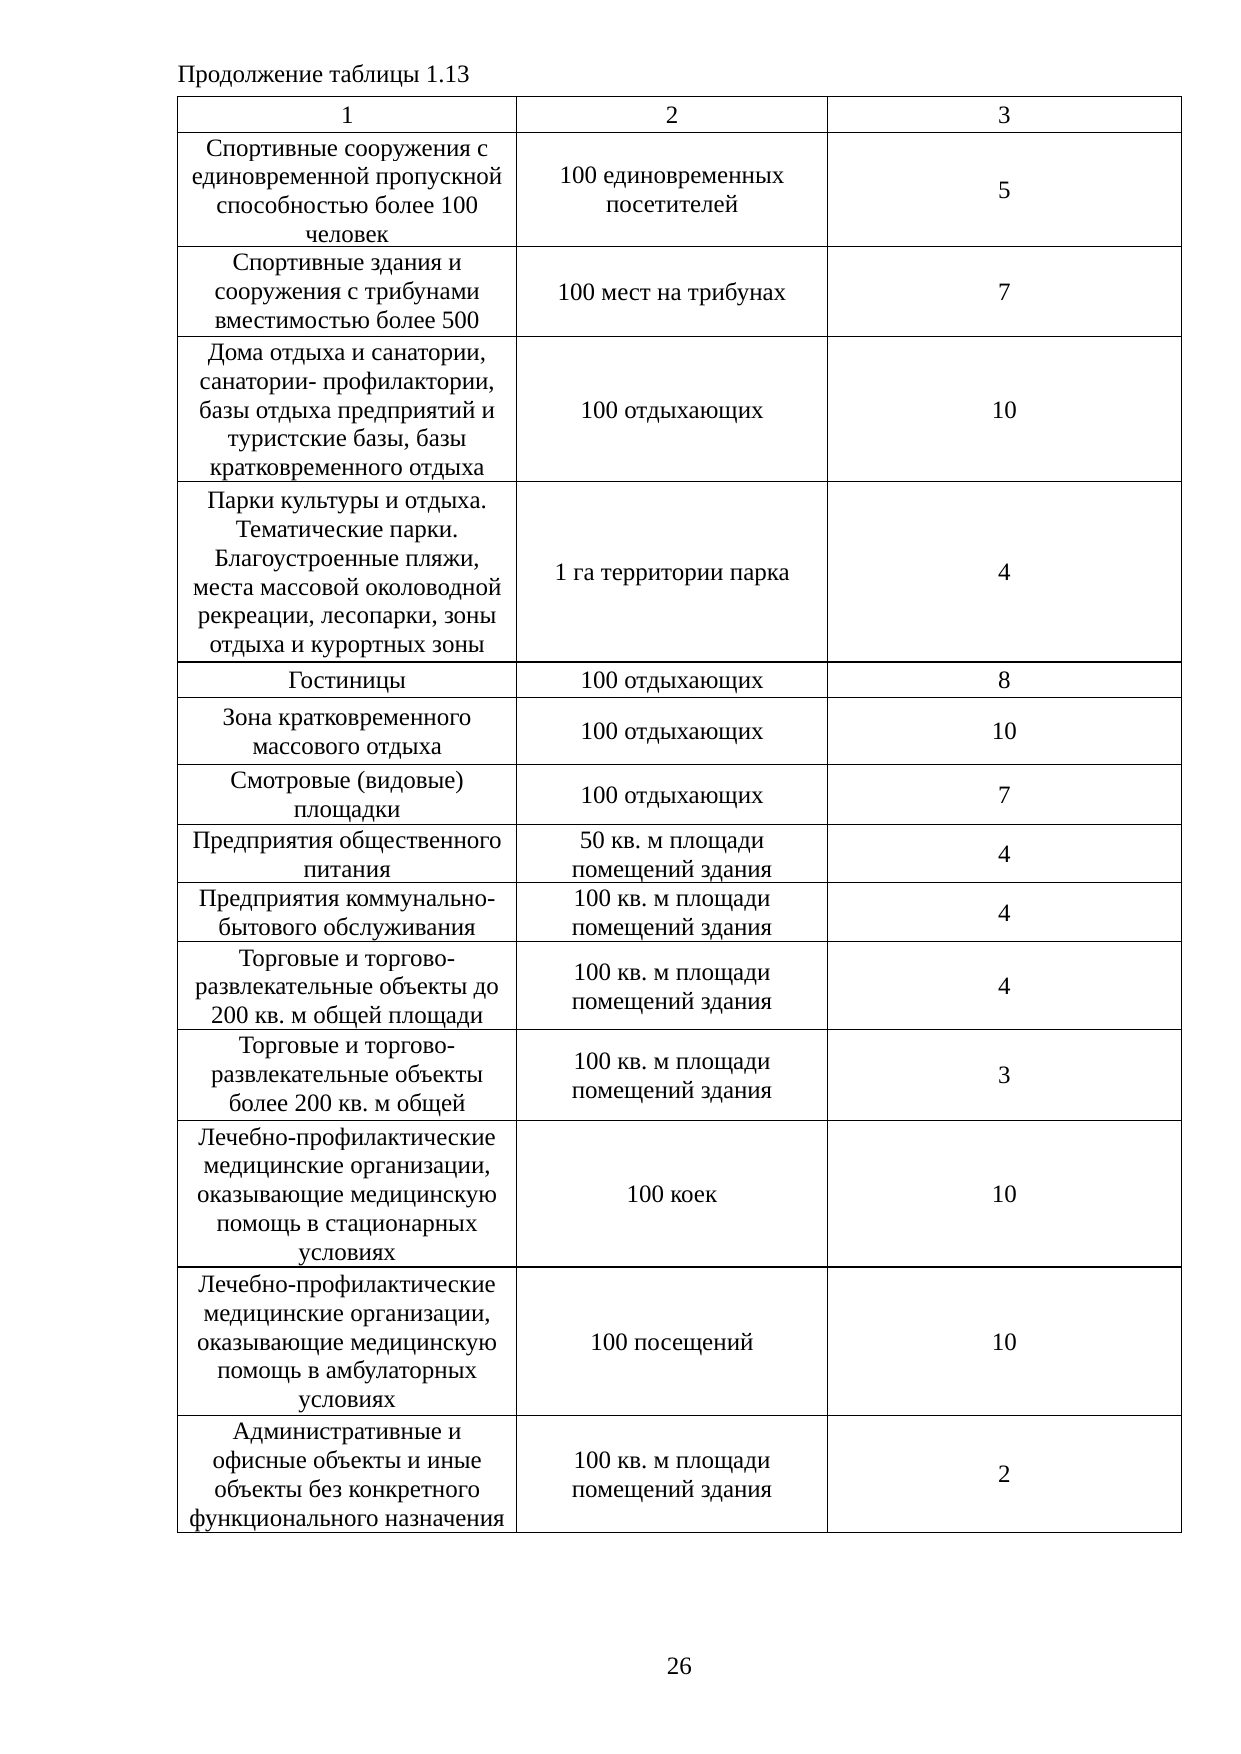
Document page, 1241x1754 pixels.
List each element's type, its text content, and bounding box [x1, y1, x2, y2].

table_cell Зона кратковременного массового отдыха [178, 698, 516, 764]
table_cell Спортивные здания и сооружения с трибунами вместимостью более 500 зрителей [178, 247, 516, 336]
table_cell 100 коек [517, 1121, 827, 1266]
table_cell 100 посещений [517, 1268, 827, 1415]
table_cell 4 [828, 482, 1181, 661]
table_cell 4 [828, 825, 1181, 882]
table_cell Смотровые (видовые) площадки [178, 765, 516, 824]
table_cell 50 кв. м площади помещений здания [517, 825, 580, 882]
table_cell 7 [828, 765, 1181, 824]
table_cell Административные и офисные объекты и иные объекты без конкретного функционального назначения [178, 1416, 516, 1532]
table_cell 8 [828, 663, 1181, 697]
table_cell 100 отдыхающих [517, 337, 827, 481]
table_cell 4 [828, 942, 1181, 1029]
table_cell Спортивные сооружения с единовременной пропускной способностью более 100 человек [389, 133, 516, 246]
table_cell 3 [828, 1030, 1181, 1120]
table_cell Торговые и торгово-развлекательные объекты более 200 кв. м общей площади [178, 1030, 300, 1120]
table_cell Предприятия коммунально-бытового обслуживания [178, 883, 516, 941]
table_cell 50 кв. м площади помещений здания [764, 825, 827, 882]
table_header 2 [517, 97, 827, 132]
table_cell Предприятия общественного питания [178, 825, 303, 882]
table_cell 100 мест на трибунах [517, 247, 827, 336]
table_cell 10 [828, 1268, 1181, 1415]
table_cell 10 [828, 337, 1181, 481]
table_cell Спортивные сооружения с единовременной пропускной способностью более 100 человек [178, 133, 305, 246]
table_cell 10 [828, 698, 1181, 764]
table_cell 4 [828, 883, 1181, 941]
table_cell Лечебно-профилактические медицинские организации, оказывающие медицинскую помощь в амбулаторных условиях [178, 1268, 516, 1415]
table_cell 100 кв. м площади помещений здания [517, 883, 827, 941]
table_cell 2 [828, 1416, 1181, 1532]
table_header 3 [828, 97, 1181, 132]
table_cell 100 кв. м площади помещений здания [517, 942, 827, 1029]
table_header 1 [178, 97, 516, 132]
table_cell 100 отдыхающих [517, 663, 827, 697]
table_cell Торговые и торгово-развлекательные объекты более 200 кв. м общей площади [394, 1030, 516, 1120]
table_cell 100 единовременных посетителей [517, 133, 827, 246]
table_cell 10 [828, 1121, 1181, 1266]
table_cell Гостиницы [178, 663, 516, 697]
table_cell 1 га территории парка [517, 482, 827, 661]
table_cell Лечебно-профилактические медицинские организации, оказывающие медицинскую помощь в стационарных условиях [178, 1121, 516, 1266]
table_cell Парки культуры и отдыха. Тематические парки. Благоустроенные пляжи, места массовой околоводной рекреации, лесопарки, зоны отдыха и курортных зоны [178, 482, 516, 661]
table_cell Предприятия общественного питания [391, 825, 516, 882]
table_cell 7 [828, 247, 1181, 336]
table_cell 100 отдыхающих [517, 765, 827, 824]
table_cell Торговые и торгово-развлекательные объекты до 200 кв. м общей площади [178, 942, 516, 1029]
table_cell 100 кв. м площади помещений здания [517, 1030, 827, 1120]
table_cell 100 кв. м площади помещений здания [517, 1416, 827, 1532]
text Продолжение таблицы 1.13 [177, 59, 1181, 88]
table_cell 5 [828, 133, 1181, 246]
table_cell 100 отдыхающих [517, 698, 827, 764]
table_cell Дома отдыха и санатории, санатории- профилактории, базы отдыха предприятий и туристские базы, базы кратковременного отдыха [178, 337, 516, 481]
